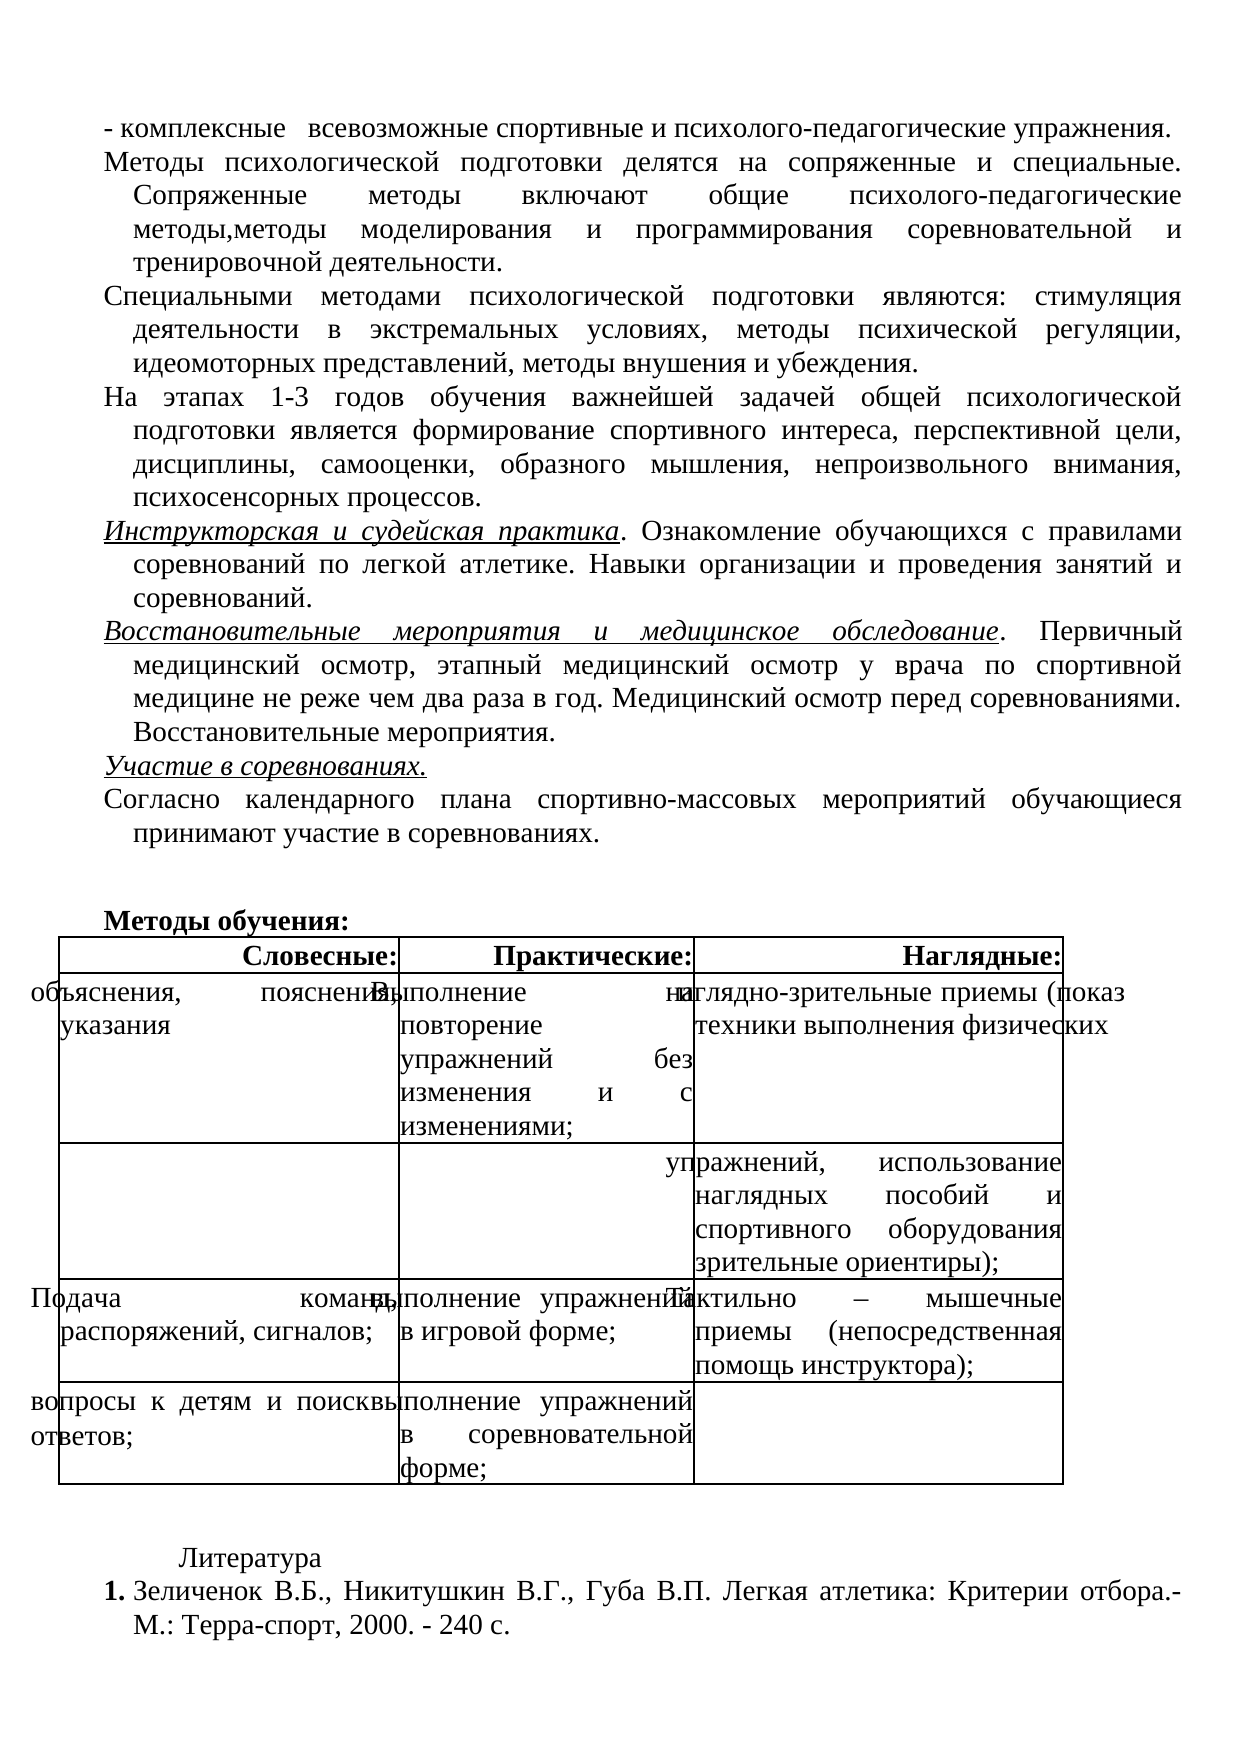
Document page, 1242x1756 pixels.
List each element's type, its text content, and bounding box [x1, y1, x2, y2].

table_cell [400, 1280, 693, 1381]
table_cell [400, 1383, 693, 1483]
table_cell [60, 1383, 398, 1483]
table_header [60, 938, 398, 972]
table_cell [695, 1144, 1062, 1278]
text Литература [178, 1540, 1183, 1573]
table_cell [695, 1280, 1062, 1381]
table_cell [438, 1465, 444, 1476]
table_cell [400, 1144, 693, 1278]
text Методы обучения: [103, 903, 1183, 936]
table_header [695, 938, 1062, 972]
text Специальными методами психологической подготовки являются: стимуляция деятельности в экстремальных условиях, методы психической регуляции, идеомоторных представлений, методы внушения и убеждения. [103, 278, 1183, 379]
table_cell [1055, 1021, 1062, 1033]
list Зеличенок В.Б., Никитушкин В.Г., Губа В.П. Легкая атлетика: Критерии отбора.- М.: Терра-спорт, 2000. - 240 с. [103, 1573, 1183, 1640]
text На этапах 1-3 годов обучения важнейшей задачей общей психологической подготовки является формирование спортивного интереса, перспективной цели, дисциплины, самооценки, образного мышления, непроизвольного внимания, психосенсорных процессов. [103, 379, 1183, 513]
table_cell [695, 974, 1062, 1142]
text Участие в соревнованиях. [103, 748, 1183, 781]
text Методы психологической подготовки делятся на сопряженные и специальные. Сопряженные методы включают общие психолого-педагогические методы,методы моделирования и программирования соревновательной и тренировочной деятельности. [103, 144, 1183, 278]
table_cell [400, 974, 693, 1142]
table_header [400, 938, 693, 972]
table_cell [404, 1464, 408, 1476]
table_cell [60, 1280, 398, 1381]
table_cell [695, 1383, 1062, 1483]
text Инструкторская и судейская практика. Ознакомление обучающихся с правилами соревнований по легкой атлетике. Навыки организации и проведения занятий и соревнований. [103, 513, 1183, 613]
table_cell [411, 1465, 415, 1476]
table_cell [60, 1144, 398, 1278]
text Восстановительные мероприятия и медицинское обследование. Первичный медицинский осмотр, этапный медицинский осмотр у врача по спортивной медицине не реже чем два раза в год. Медицинский осмотр перед соревнованиями. Восстановительные мероприятия. [103, 613, 1183, 748]
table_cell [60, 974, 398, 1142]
text - комплексные всевозможные спортивные и психолого-педагогические упражнения. [103, 110, 1183, 144]
text Согласно календарного плана спортивно-массовых мероприятий обучающиеся принимают участие в соревнованиях. [103, 781, 1183, 848]
